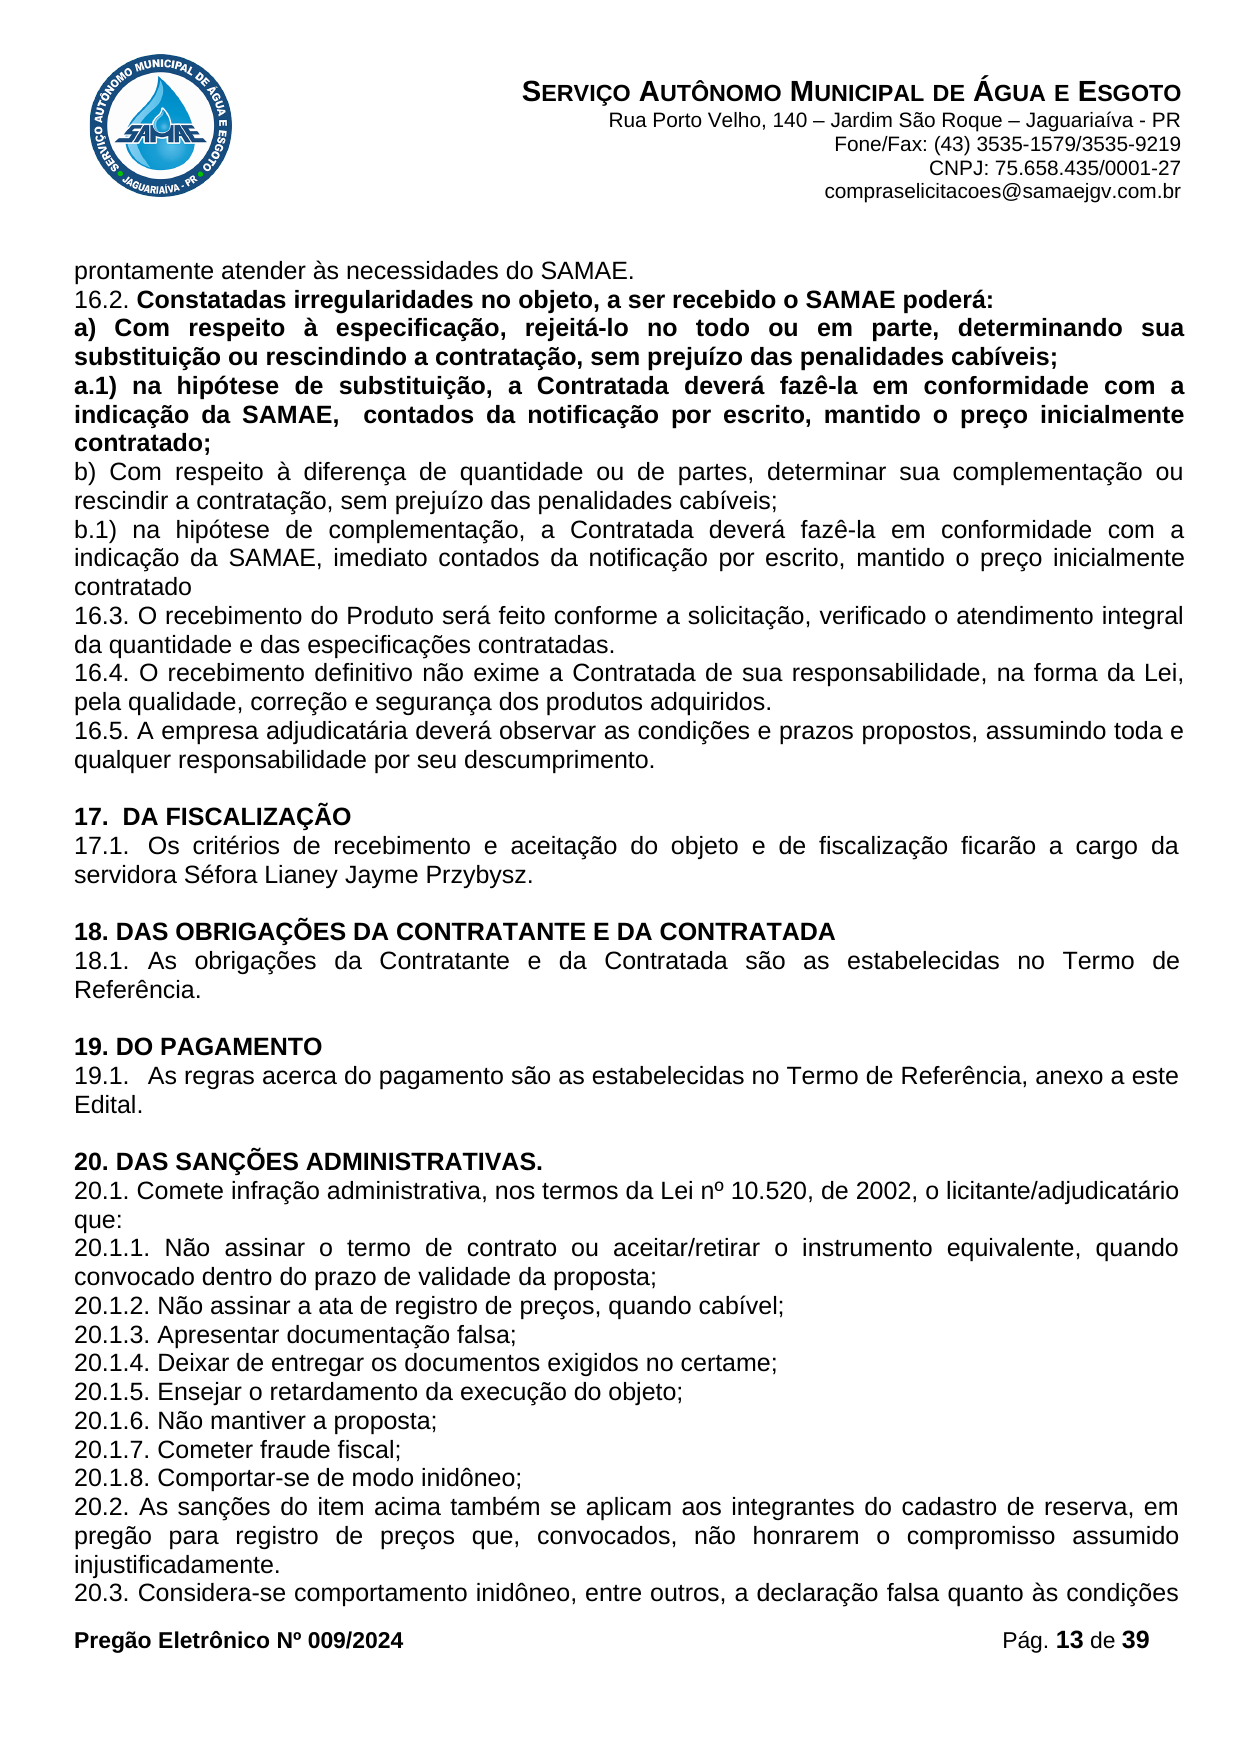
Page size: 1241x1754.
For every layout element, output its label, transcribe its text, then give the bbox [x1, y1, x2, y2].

text 20.1.6. Não mantiver a proposta; [74, 1406, 1181, 1435]
text 18.1. As obrigações da Contratante e da Contratada são as estabelecidas no Termo de Referência. [74, 946, 1181, 1003]
text 16.3. O recebimento do Produto será feito conforme a solicitação, verificado o atendimento integral da quantidade e das especificações contratadas. [74, 601, 1186, 658]
text a) Com respeito à especificação, rejeitá-lo no todo ou em parte, determinando sua substituição ou rescindindo a contratação, sem prejuízo das penalidades cabíveis; [74, 313, 1186, 371]
text a.1) na hipótese de substituição, a Contratada deverá fazê-la em conformidade com a indicação da SAMAE, contados da notificação por escrito, mantido o preço inicialmente contratado; [74, 371, 1186, 457]
text b) Com respeito à diferença de quantidade ou de partes, determinar sua complementação ou rescindir a contratação, sem prejuízo das penalidades cabíveis; [74, 457, 1186, 515]
text 20.1.7. Cometer fraude fiscal; [74, 1435, 1181, 1463]
text 16.1. A empresa vencedora do certame, quando solicitado o fornecimento do Objeto, deverá prontamente atender às necessidades do SAMAE. [74, 256, 1186, 285]
text 18. DAS OBRIGAÇÕES DA CONTRATANTE E DA CONTRATADA [74, 917, 1181, 946]
text 17. DA FISCALIZAÇÃO [74, 802, 1181, 831]
text 20.1.1. Não assinar o termo de contrato ou aceitar/retirar o instrumento equivalente, quando convocado dentro do prazo de validade da proposta; [74, 1233, 1181, 1291]
text 17.1. Os critérios de recebimento e aceitação do objeto e de fiscalização ficarão a cargo da servidora Séfora Lianey Jayme Przybysz. [74, 831, 1181, 888]
text 20.1.8. Comportar-se de modo inidôneo; [74, 1463, 1181, 1492]
text b.1) na hipótese de complementação, a Contratada deverá fazê-la em conformidade com a indicação da SAMAE, imediato contados da notificação por escrito, mantido o preço inicialmente contratado [74, 515, 1186, 601]
text 20.2. As sanções do item acima também se aplicam aos integrantes do cadastro de reserva, em pregão para registro de preços que, convocados, não honrarem o compromisso assumido injustificadamente. [74, 1492, 1181, 1578]
text 19. DO PAGAMENTO [74, 1032, 1181, 1061]
text 20.1.5. Ensejar o retardamento da execução do objeto; [74, 1377, 1181, 1406]
text 20. DAS SANÇÕES ADMINISTRATIVAS. [74, 1147, 1181, 1176]
text 19.1. As regras acerca do pagamento são as estabelecidas no Termo de Referência, anexo a este Edital. [74, 1061, 1181, 1118]
text 20.1.3. Apresentar documentação falsa; [74, 1320, 1181, 1348]
text 20.1.4. Deixar de entregar os documentos exigidos no certame; [74, 1348, 1181, 1377]
text 20.1.2. Não assinar a ata de registro de preços, quando cabível; [74, 1291, 1181, 1320]
text 16.4. O recebimento definitivo não exime a Contratada de sua responsabilidade, na forma da Lei, pela qualidade, correção e segurança dos produtos adquiridos. [74, 658, 1186, 716]
text 16.5. A empresa adjudicatária deverá observar as condições e prazos propostos, assumindo toda e qualquer responsabilidade por seu descumprimento. [74, 716, 1186, 773]
text 16.2. Constatadas irregularidades no objeto, a ser recebido o SAMAE poderá: [74, 285, 1186, 313]
picture [89, 54, 232, 197]
text 20.1. Comete infração administrativa, nos termos da Lei nº 10.520, de 2002, o licitante/adjudicatário que: [74, 1176, 1181, 1233]
